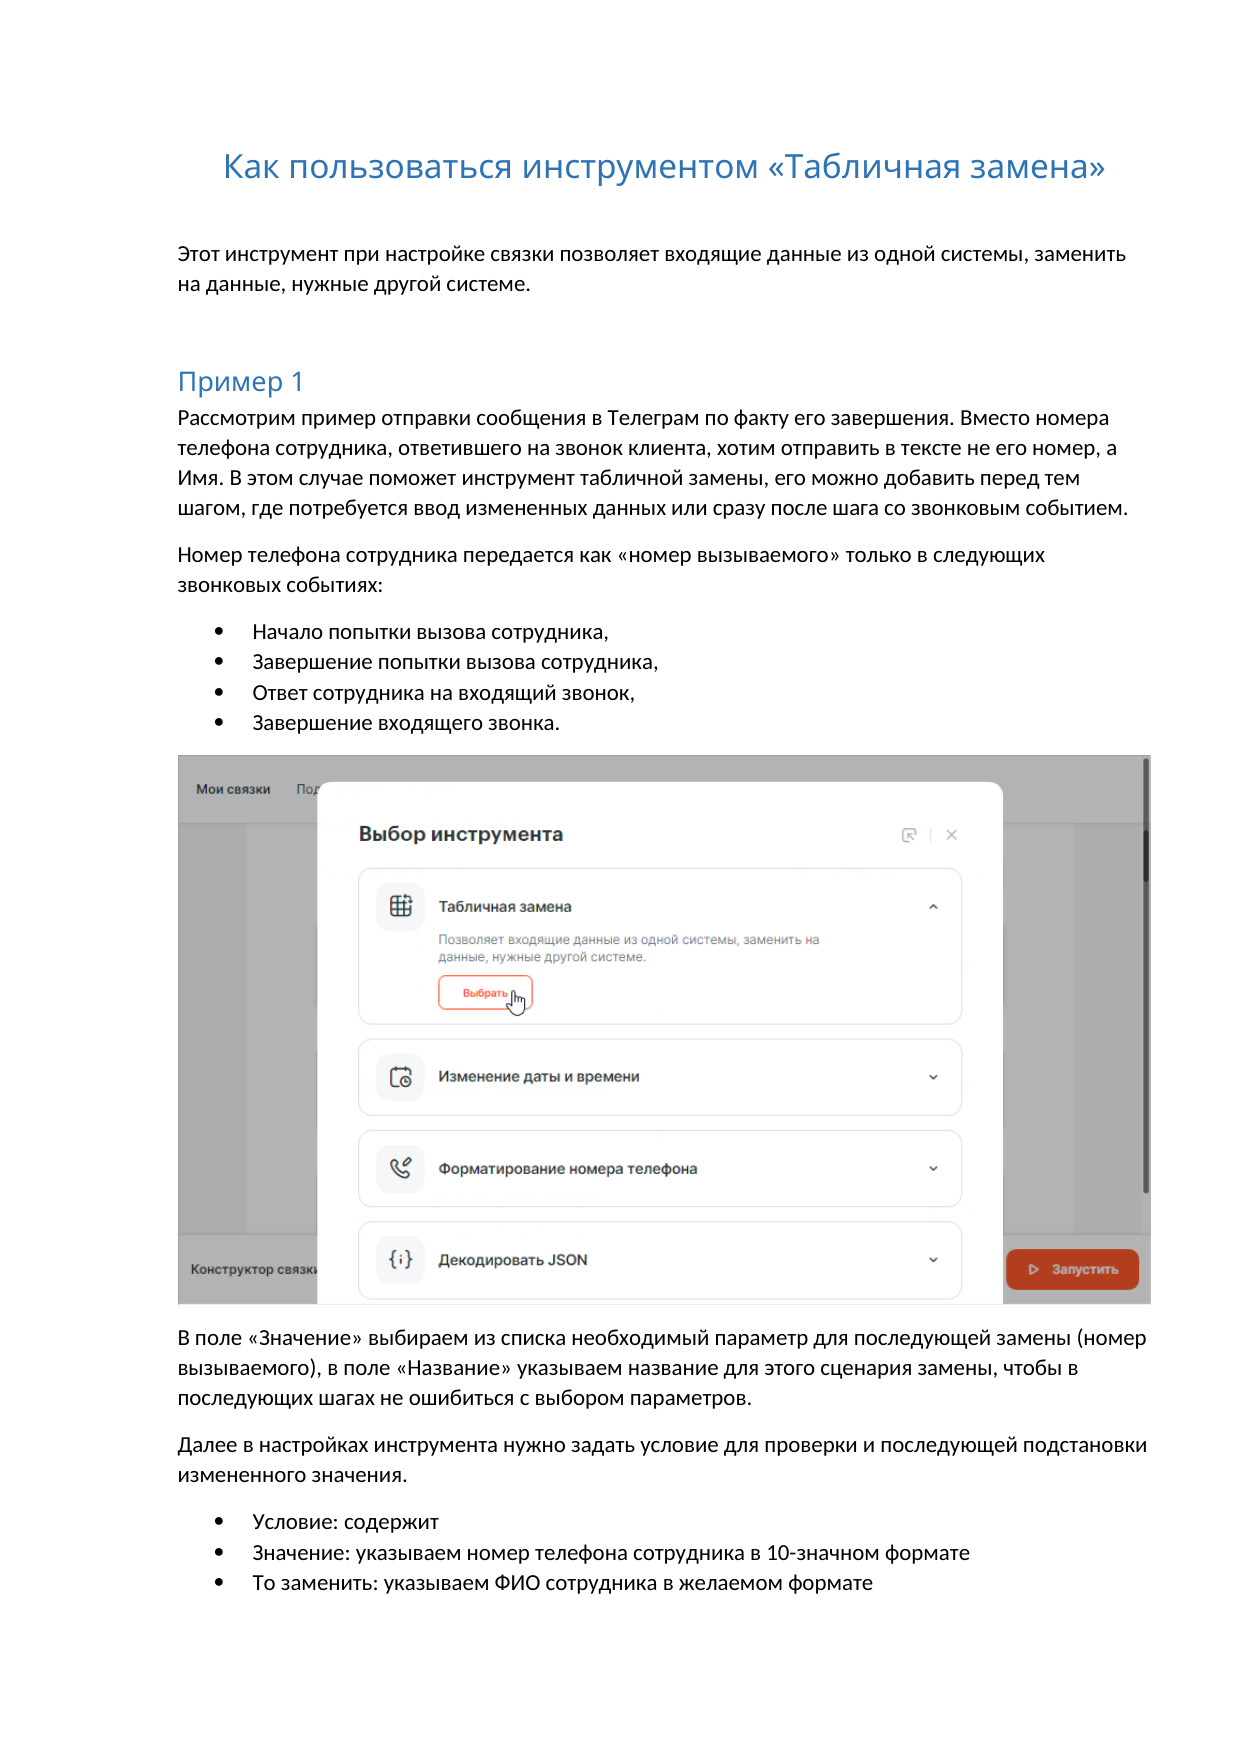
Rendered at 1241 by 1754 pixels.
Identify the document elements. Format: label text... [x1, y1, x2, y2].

list Ответ сотрудника на входящий звонок, [215, 678, 1152, 706]
list Начало попытки вызова сотрудника, [215, 617, 1152, 645]
text Рассмотрим пример отправки сообщения в Телеграм по факту его завершения. Вместо номера телефона сотрудника, ответившего на звонок клиента, хотим отправить в тексте не его номер, а Имя. В этом случае поможет инструмент табличной замены, его можно добавить перед тем шагом, где потребуется ввод измененных данных или сразу после шага со звонковым событием. [177, 403, 1152, 521]
list Завершение попытки вызова сотрудника, [215, 647, 1152, 676]
list Условие: содержит [215, 1507, 1152, 1535]
subtitle Как пользоваться инструментом «Табличная замена» [177, 143, 1152, 188]
text Номер телефона сотрудника передается как «номер вызываемого» только в следующих звонковых событиях: [177, 540, 1152, 598]
list Значение: указываем номер телефона сотрудника в 10-значном формате [215, 1538, 1152, 1566]
list То заменить: указываем ФИО сотрудника в желаемом формате [215, 1568, 1152, 1596]
picture [177, 754, 1152, 1305]
subtitle Пример 1 [177, 363, 1152, 400]
text В поле «Значение» выбираем из списка необходимый параметр для последующей замены (номер вызываемого), в поле «Название» указываем название для этого сценария замены, чтобы в последующих шагах не ошибиться с выбором параметров. [177, 1323, 1152, 1411]
text Далее в настройках инструмента нужно задать условие для проверки и последующей подстановки измененного значения. [177, 1430, 1152, 1488]
list Завершение входящего звонка. [215, 708, 1152, 736]
text Этот инструмент при настройке связки позволяет входящие данные из одной системы, заменить на данные, нужные другой системе. [177, 239, 1152, 297]
